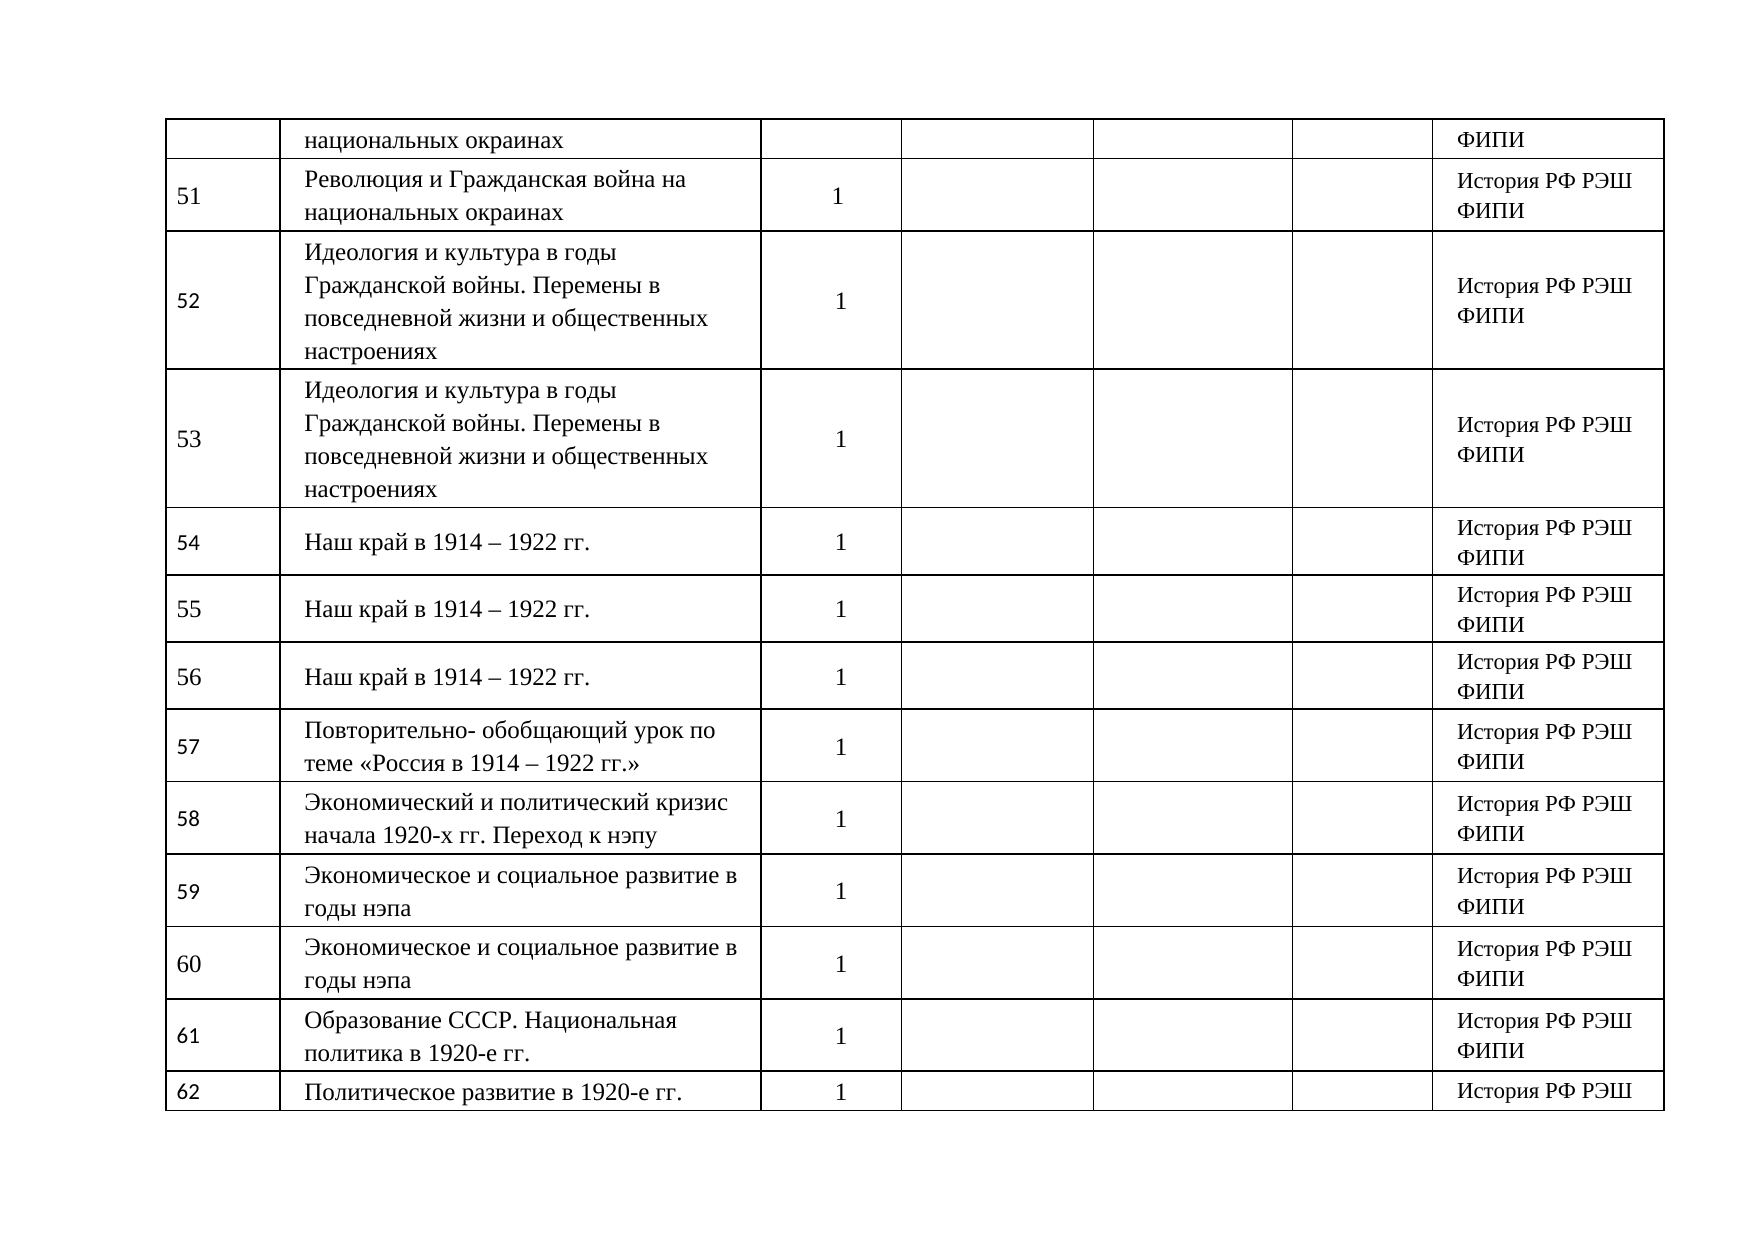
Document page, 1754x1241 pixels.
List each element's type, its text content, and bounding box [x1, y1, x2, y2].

table_cell [1094, 120, 1292, 157]
table_cell 1 [762, 232, 901, 368]
table_cell 1 [762, 370, 901, 507]
table_cell [1293, 159, 1432, 230]
table_cell Идеология и культура в годы Гражданской войны. Перемены в повседневной жизни и общественных настроениях [281, 232, 760, 368]
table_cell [281, 120, 760, 157]
table_cell 1 [762, 576, 901, 641]
table_cell [1293, 232, 1432, 368]
table_cell История РФ РЭШ ФИПИ [1433, 1000, 1663, 1070]
table_cell [902, 1000, 1093, 1070]
table_cell 59 [167, 855, 279, 926]
table_cell История РФ РЭШ ФИПИ [1433, 643, 1663, 708]
table_cell [1293, 855, 1432, 926]
table_cell История РФ РЭШ ФИПИ [1433, 159, 1663, 230]
table_cell [902, 643, 1093, 708]
table_cell [1094, 782, 1292, 853]
table_cell 52 [167, 232, 279, 368]
table_cell [902, 782, 1093, 853]
table_cell История РФ РЭШ ФИПИ [1433, 855, 1663, 926]
table_cell [902, 927, 1093, 998]
table_cell 1 [762, 120, 901, 157]
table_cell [281, 159, 760, 230]
table_cell 62 [167, 1072, 279, 1110]
table_cell История РФ РЭШ ФИПИ [1433, 370, 1663, 507]
table_cell [902, 508, 1093, 574]
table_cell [281, 1072, 760, 1110]
table_cell История РФ РЭШ ФИПИ [1433, 710, 1663, 781]
table_cell [1094, 643, 1292, 708]
table_cell 53 [167, 370, 279, 507]
table_cell [902, 159, 1093, 230]
table_cell [902, 120, 1093, 157]
table_cell 56 [167, 643, 279, 708]
table_cell 50 [167, 120, 279, 157]
table_cell Идеология и культура в годы Гражданской войны. Перемены в повседневной жизни и общественных настроениях [281, 370, 760, 507]
table_cell [1094, 159, 1292, 230]
table_cell 58 [167, 782, 279, 853]
table_cell [902, 1072, 1093, 1110]
table_cell 57 [167, 710, 279, 781]
table_cell 1 [762, 710, 901, 781]
table_cell [1293, 370, 1432, 507]
table_cell 60 [167, 927, 279, 998]
table_cell 1 [762, 782, 901, 853]
table_cell 55 [167, 576, 279, 641]
table_cell Экономическое и социальное развитие в годы нэпа [281, 855, 760, 926]
table_cell [1293, 710, 1432, 781]
table_cell История РФ РЭШ ФИПИ [1433, 232, 1663, 368]
table_cell 54 [167, 508, 279, 574]
table_cell История РФ РЭШ ФИПИ [1433, 1072, 1663, 1110]
table_cell [1293, 576, 1432, 641]
table_cell [902, 576, 1093, 641]
table_cell Наш край в 1914 – 1922 гг. [281, 508, 760, 574]
table_cell Наш край в 1914 – 1922 гг. [281, 643, 760, 708]
table_cell История РФ РЭШ ФИПИ [1433, 508, 1663, 574]
table_cell 51 [167, 159, 279, 230]
table_cell 1 [762, 1000, 901, 1070]
table_cell [1293, 120, 1432, 157]
table_cell [1094, 508, 1292, 574]
table_cell [1293, 1072, 1432, 1110]
table_cell [1094, 927, 1292, 998]
table_cell [1094, 855, 1292, 926]
table_cell [902, 710, 1093, 781]
table_cell [1293, 782, 1432, 853]
table_cell [1094, 576, 1292, 641]
table_cell [1094, 1000, 1292, 1070]
table_cell 1 [762, 1072, 901, 1110]
table_cell [1293, 1000, 1432, 1070]
table_cell Образование СССР. Национальная политика в 1920-е гг. [281, 1000, 760, 1070]
table_cell [902, 855, 1093, 926]
table_cell История РФ РЭШ ФИПИ [1433, 576, 1663, 641]
table_cell [902, 232, 1093, 368]
table_cell 1 [762, 927, 901, 998]
table_cell 1 [762, 855, 901, 926]
table_cell История РФ РЭШ ФИПИ [1433, 927, 1663, 998]
table_cell 61 [167, 1000, 279, 1070]
table_cell История РФ РЭШ ФИПИ [1433, 120, 1663, 157]
table_cell Наш край в 1914 – 1922 гг. [281, 576, 760, 641]
table_cell Повторительно- обобщающий урок по теме «Россия в 1914 – 1922 гг.» [281, 710, 760, 781]
table_cell Экономическое и социальное развитие в годы нэпа [281, 927, 760, 998]
table_cell [1094, 232, 1292, 368]
table_cell Экономический и политический кризис начала 1920-х гг. Переход к нэпу [281, 782, 760, 853]
table_cell [1094, 370, 1292, 507]
table_cell [1094, 710, 1292, 781]
table_cell 1 [762, 159, 901, 230]
table_cell История РФ РЭШ ФИПИ [1433, 782, 1663, 853]
table_cell [1293, 508, 1432, 574]
table_cell [1094, 1072, 1292, 1110]
table_cell [1293, 927, 1432, 998]
table_cell 1 [762, 508, 901, 574]
table_cell [902, 370, 1093, 507]
table_cell 1 [762, 643, 901, 708]
table_cell [1293, 643, 1432, 708]
